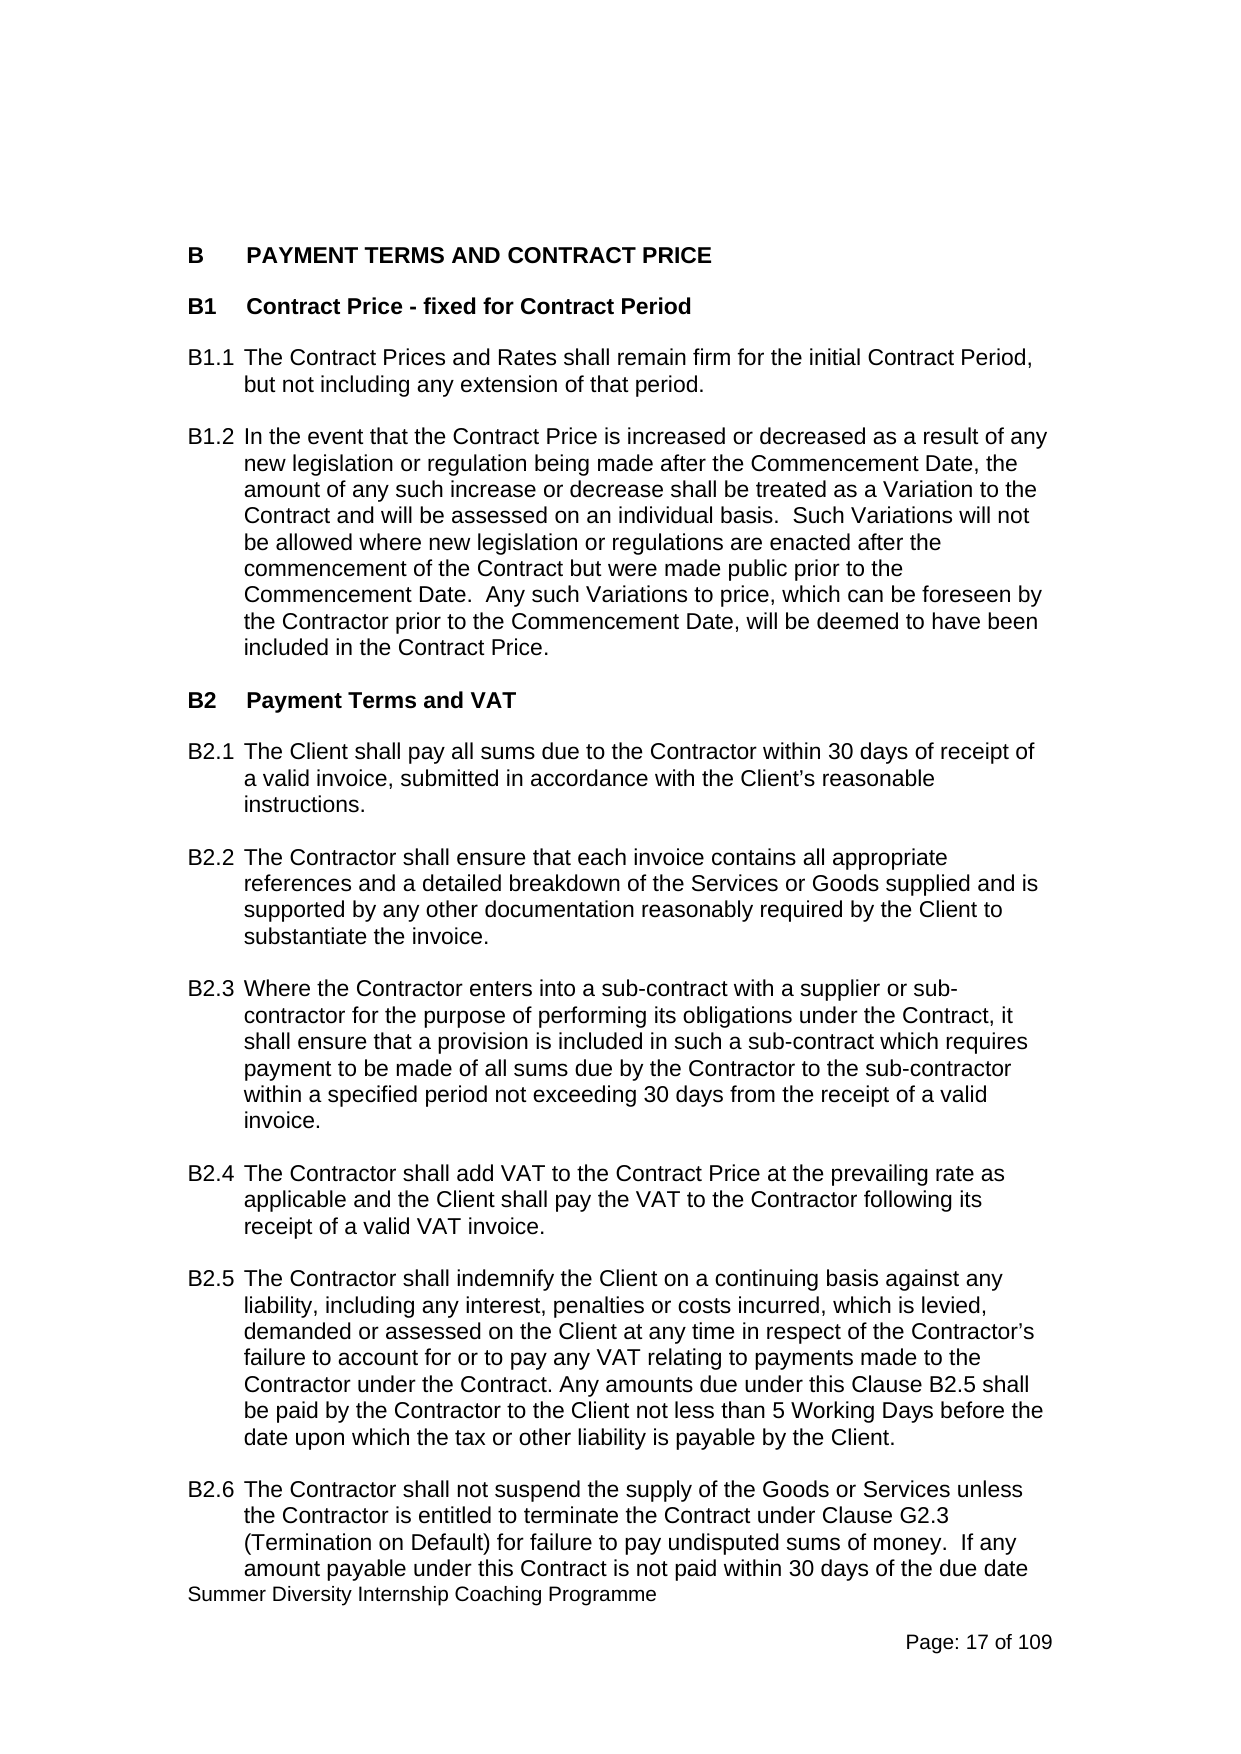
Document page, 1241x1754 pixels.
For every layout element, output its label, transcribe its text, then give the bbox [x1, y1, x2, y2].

subtitle PAYMENT TERMS AND CONTRACT PRICE [187, 242, 1053, 268]
text B2.1 The Client shall pay all sums due to the Contractor within 30 days of receipt of a valid invoice, submitted in accordance with the Client’s reasonable instructions. [187, 738, 1053, 817]
text B2.4 The Contractor shall add VAT to the Contract Price at the prevailing rate as applicable and the Client shall pay the VAT to the Contractor following its receipt of a valid VAT invoice. [187, 1160, 1053, 1239]
text B2.2 The Contractor shall ensure that each invoice contains all appropriate references and a detailed breakdown of the Services or Goods supplied and is supported by any other documentation reasonably required by the Client to substantiate the invoice. [187, 844, 1053, 949]
subtitle Contract Price - fixed for Contract Period [187, 293, 1053, 319]
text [187, 1476, 1053, 1582]
text B2.3 Where the Contractor enters into a sub-contract with a supplier or sub-contractor for the purpose of performing its obligations under the Contract, it shall ensure that a provision is included in such a sub-contract which requires payment to be made of all sums due by the Contractor to the sub-contractor within a specified period not exceeding 30 days from the receipt of a valid invoice. [187, 975, 1053, 1133]
text B1.1 The Contract Prices and Rates shall remain firm for the initial Contract Period, but not including any extension of that period. [187, 344, 1053, 397]
text B1.2 In the event that the Contract Price is increased or decreased as a result of any new legislation or regulation being made after the Commencement Date, the amount of any such increase or decrease shall be treated as a Variation to the Contract and will be assessed on an individual basis. Such Variations will not be allowed where new legislation or regulations are enacted after the commencement of the Contract but were made public prior to the Commencement Date. Any such Variations to price, which can be foreseen by the Contractor prior to the Commencement Date, will be deemed to have been included in the Contract Price. [187, 423, 1053, 661]
text B2.5 The Contractor shall indemnify the Client on a continuing basis against any liability, including any interest, penalties or costs incurred, which is levied, demanded or assessed on the Client at any time in respect of the Contractor’s failure to account for or to pay any VAT relating to payments made to the Contractor under the Contract. Any amounts due under this Clause B2.5 shall be paid by the Contractor to the Client not less than 5 Working Days before the date upon which the tax or other liability is payable by the Client. [187, 1265, 1053, 1450]
subtitle Payment Terms and VAT [187, 687, 1053, 713]
